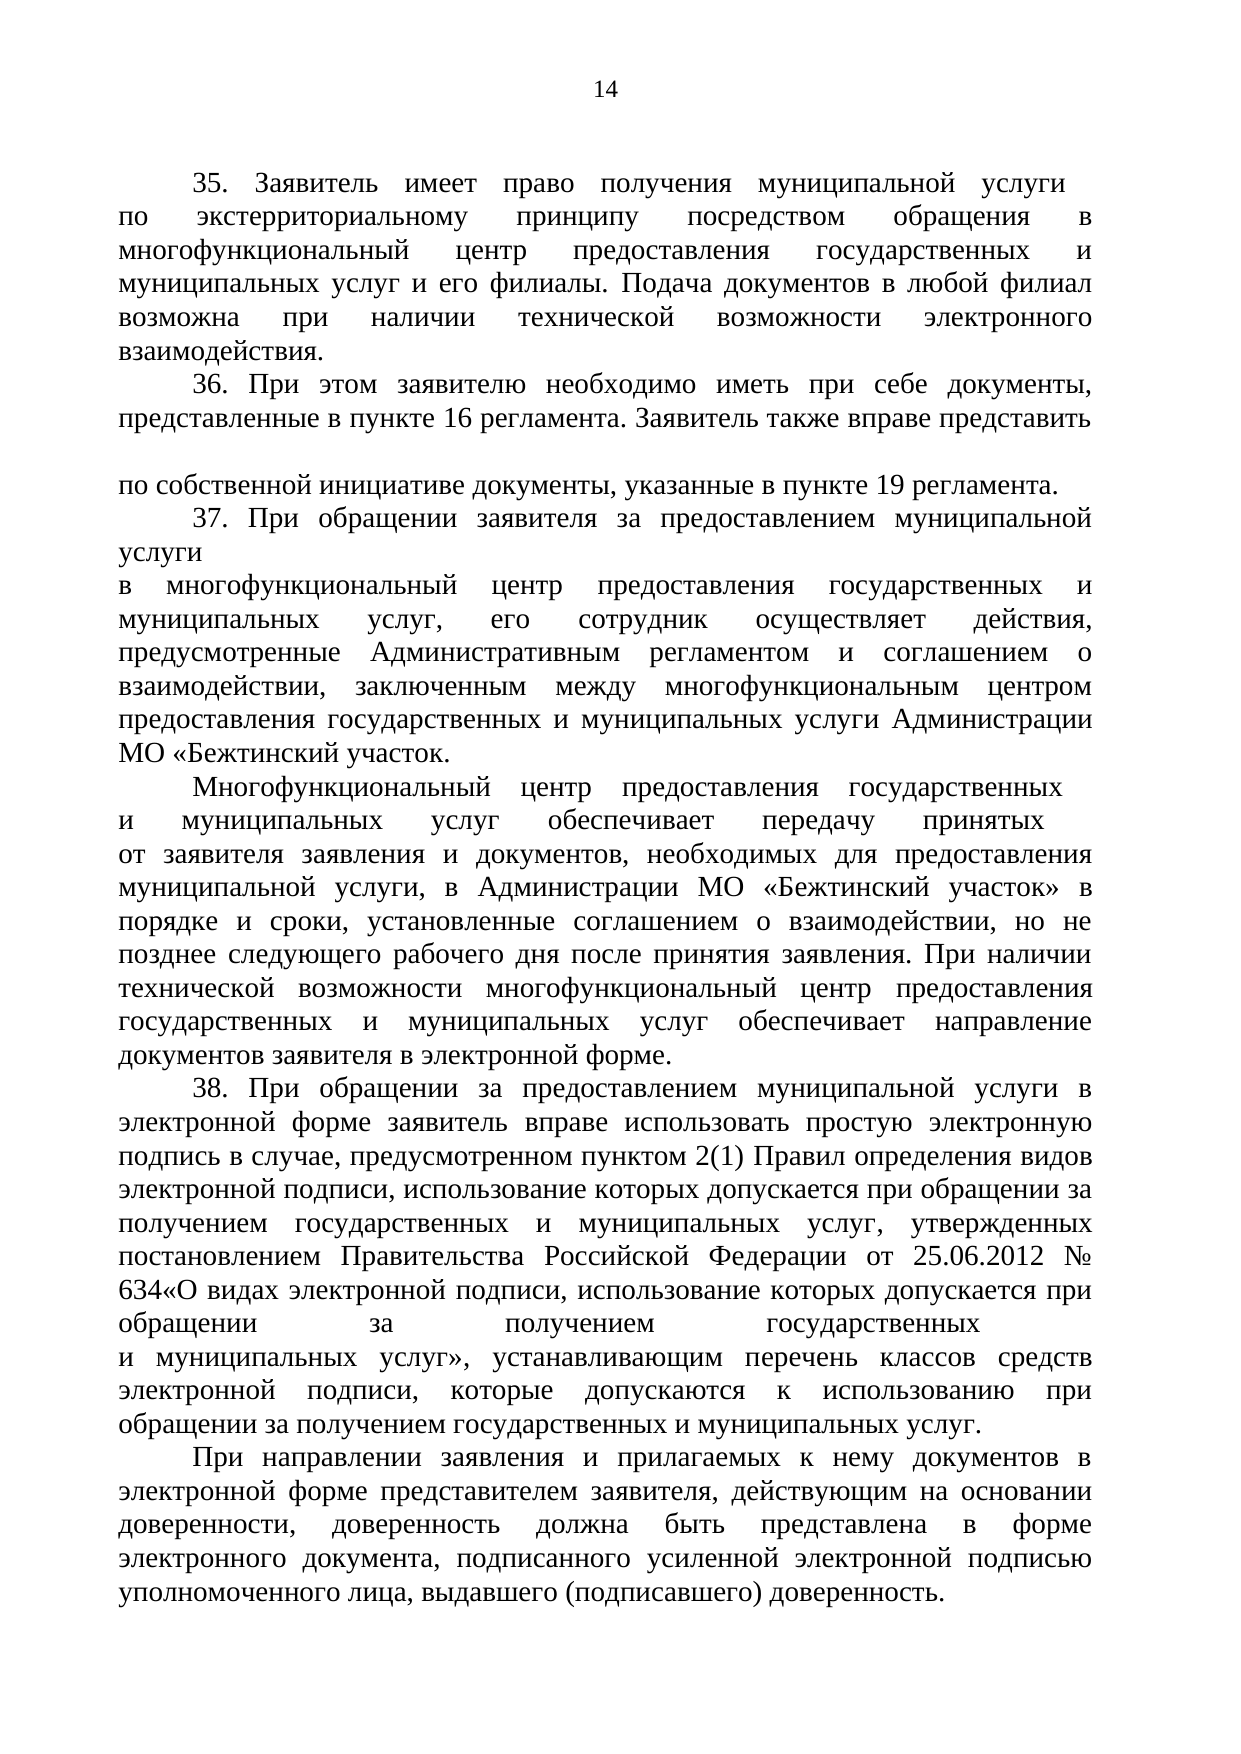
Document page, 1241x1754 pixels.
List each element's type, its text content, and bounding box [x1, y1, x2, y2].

text 35. Заявитель имеет право получения муниципальной услуги по экстерриториальному принципу посредством обращения в многофункциональный центр предоставления государственных и муниципальных услуг и его филиалы. Подача документов в любой филиал возможна при наличии технической возможности электронного взаимодействия. [118, 165, 1093, 366]
text 38. При обращении за предоставлением муниципальной услуги в электронной форме заявитель вправе использовать простую электронную подпись в случае, предусмотренном пунктом 2(1) Правил определения видов электронной подписи, использование которых допускается при обращении за получением государственных и муниципальных услуг, утвержденных постановлением Правительства Российской Федерации от 25.06.2012 № 634«О видах электронной подписи, использование которых допускается при обращении за получением государственных и муниципальных услуг», устанавливающим перечень классов средств электронной подписи, которые допускаются к использованию при обращении за получением государственных и муниципальных услуг. [118, 1071, 1093, 1439]
text Многофункциональный центр предоставления государственных и муниципальных услуг обеспечивает передачу принятых от заявителя заявления и документов, необходимых для предоставления муниципальной услуги, в Администрации МО «Бежтинский участок» в порядке и сроки, установленные соглашением о взаимодействии, но не позднее следующего рабочего дня после принятия заявления. При наличии технической возможности многофункциональный центр предоставления государственных и муниципальных услуг обеспечивает направление документов заявителя в электронной форме. [118, 769, 1093, 1071]
text При направлении заявления и прилагаемых к нему документов в электронной форме представителем заявителя, действующим на основании доверенности, доверенность должна быть представлена в форме электронного документа, подписанного усиленной электронной подписью уполномоченного лица, выдавшего (подписавшего) доверенность. [118, 1439, 1093, 1607]
text 37. При обращении заявителя за предоставлением муниципальной услуги в многофункциональный центр предоставления государственных и муниципальных услуг, его сотрудник осуществляет действия, предусмотренные Административным регламентом и соглашением о взаимодействии, заключенным между многофункциональным центром предоставления государственных и муниципальных услуги Администрации МО «Бежтинский участок. [118, 500, 1093, 769]
text 36. При этом заявителю необходимо иметь при себе документы, представленные в пункте 16 регламента. Заявитель также вправе представить по собственной инициативе документы, указанные в пункте 19 регламента. [118, 366, 1093, 500]
